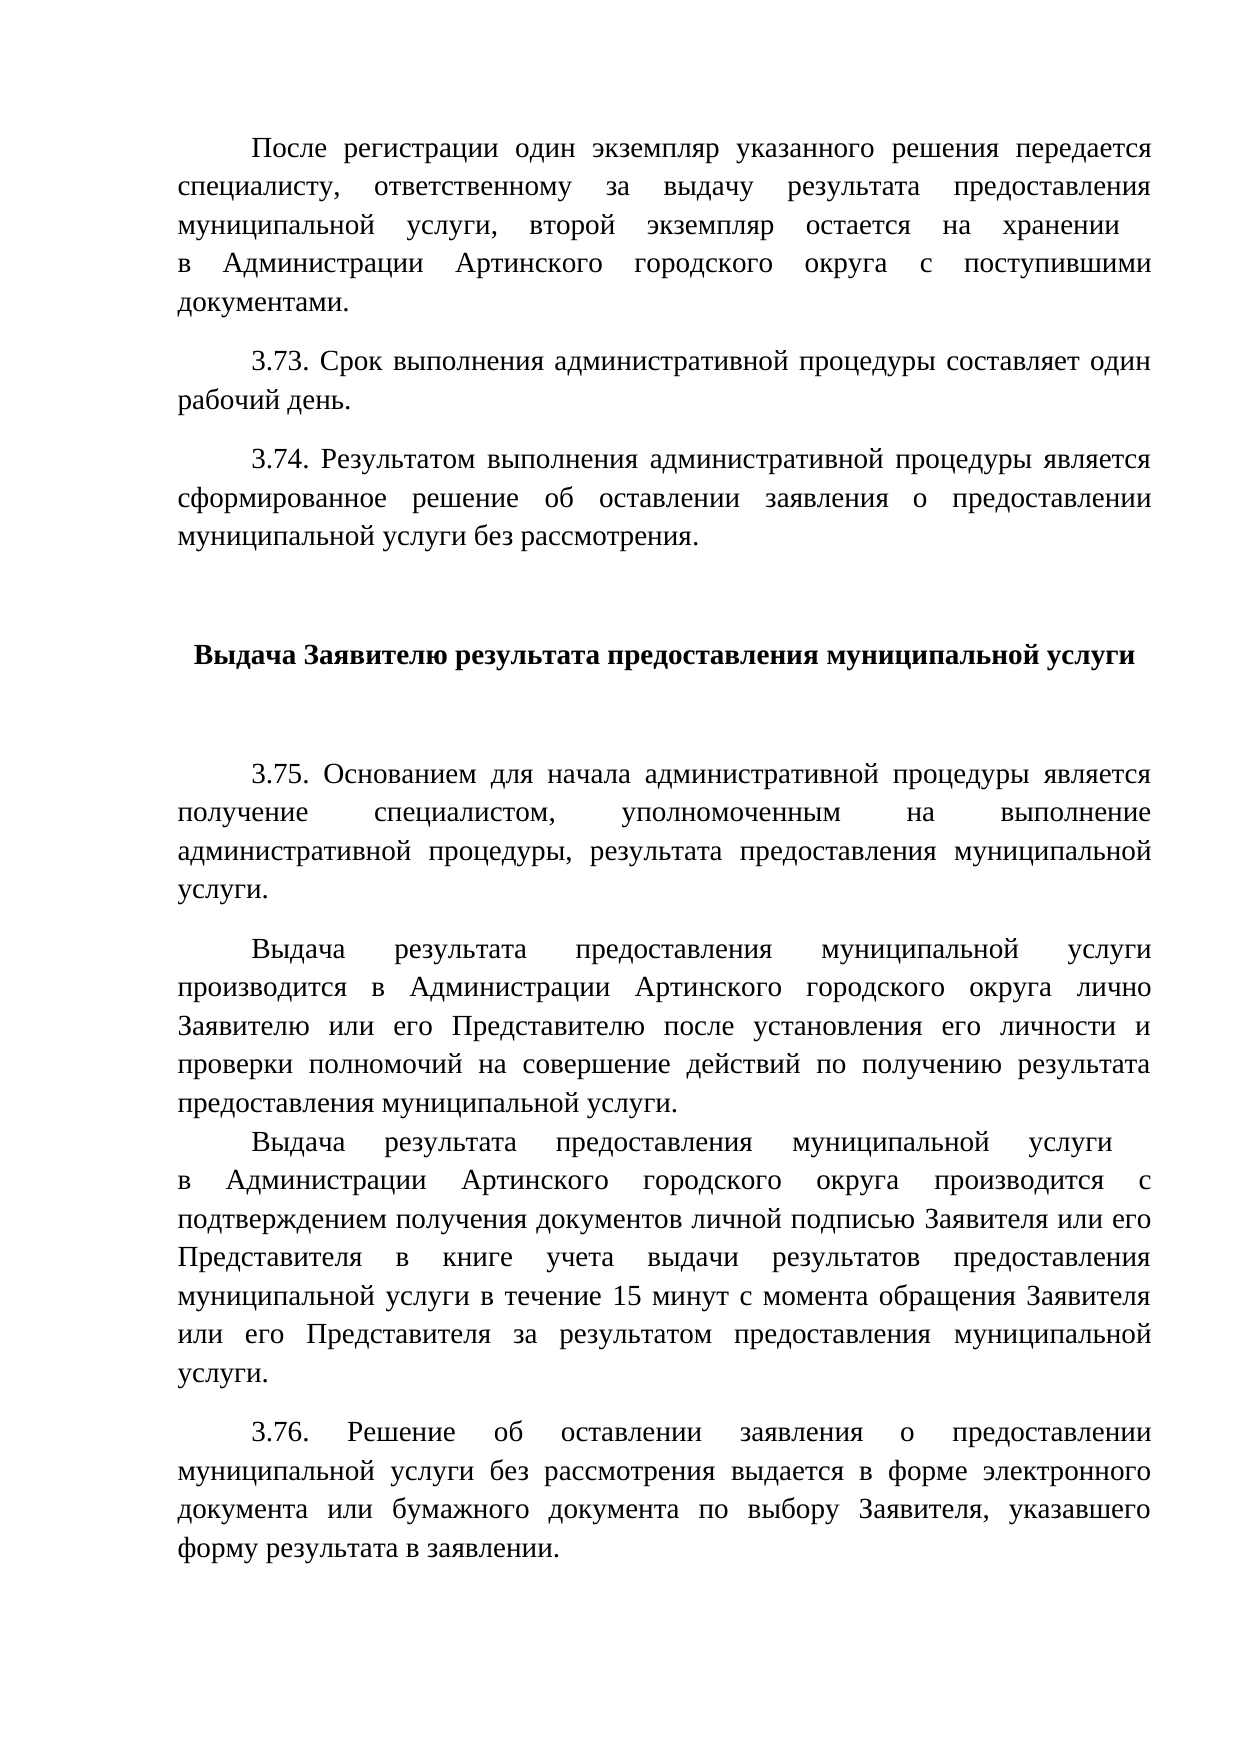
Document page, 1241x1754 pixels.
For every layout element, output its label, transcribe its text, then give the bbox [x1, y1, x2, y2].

text 3.73. Срок выполнения административной процедуры составляет один рабочий день. [177, 343, 1152, 416]
text После регистрации один экземпляр указанного решения передается специалисту, ответственному за выдачу результата предоставления муниципальной услуги, второй экземпляр остается на хранении в Администрации Артинского городского округа с поступившими документами. [177, 130, 1152, 318]
text 3.74. Результатом выполнения административной процедуры является сформированное решение об оставлении заявления о предоставлении муниципальной услуги без рассмотрения. [177, 441, 1152, 552]
text Выдача результата предоставления муниципальной услуги производится в Администрации Артинского городского округа лично Заявителю или его Представителю после установления его личности и проверки полномочий на совершение действий по получению результата предоставления муниципальной услуги. [177, 931, 1152, 1119]
text Выдача Заявителю результата предоставления муниципальной услуги [177, 637, 1152, 671]
text 3.76. Решение об оставлении заявления о предоставлении муниципальной услуги без рассмотрения выдается в форме электронного документа или бумажного документа по выбору Заявителя, указавшего форму результата в заявлении. [177, 1414, 1152, 1563]
text 3.75. Основанием для начала административной процедуры является получение специалистом, уполномоченным на выполнение административной процедуры, результата предоставления муниципальной услуги. [177, 756, 1152, 905]
text Выдача результата предоставления муниципальной услуги в Администрации Артинского городского округа производится с подтверждением получения документов личной подписью Заявителя или его Представителя в книге учета выдачи результатов предоставления муниципальной услуги в течение 15 минут с момента обращения Заявителя или его Представителя за результатом предоставления муниципальной услуги. [177, 1124, 1152, 1388]
